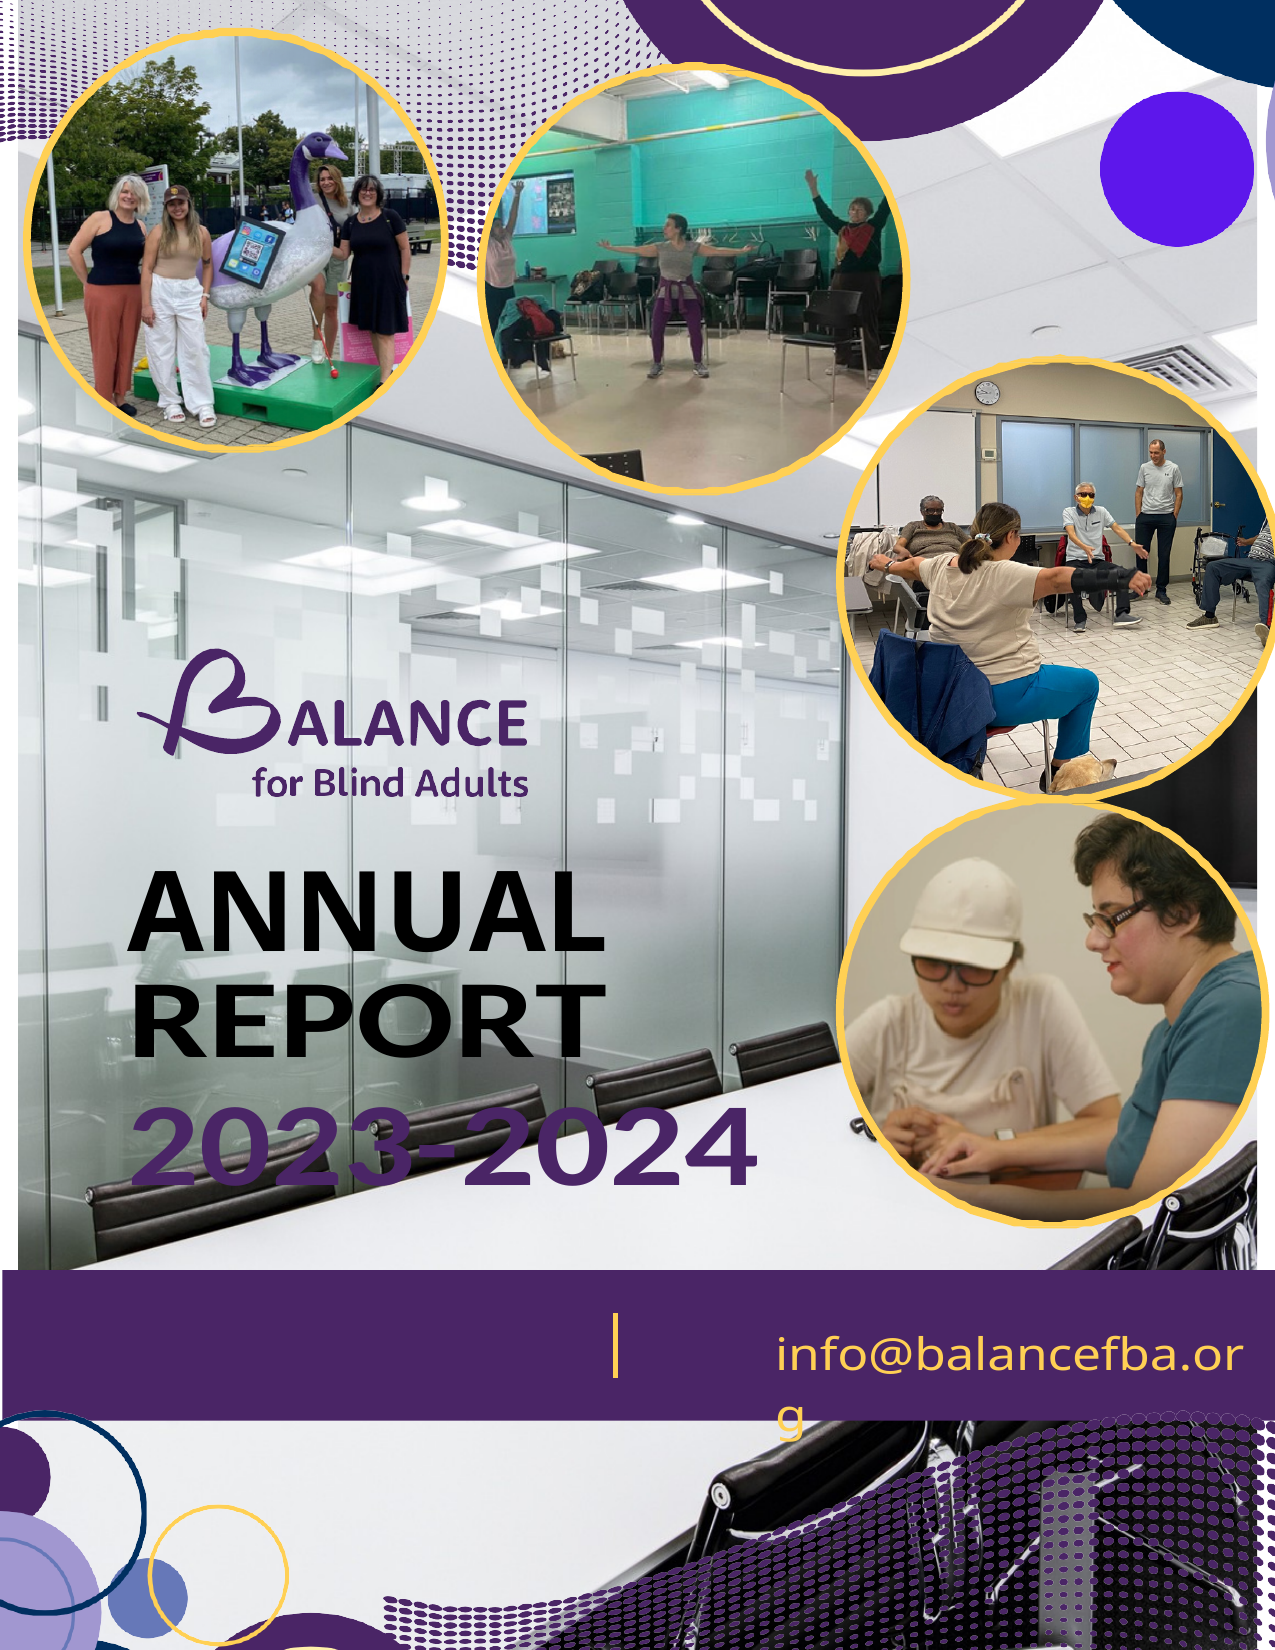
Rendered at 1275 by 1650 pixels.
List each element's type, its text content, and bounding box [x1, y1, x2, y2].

text info@balancefba.org [775, 1323, 1275, 1445]
picture [0, 1410, 1275, 1650]
picture [1095, 646, 1275, 801]
picture [1001, 1213, 1104, 1222]
title 2023-2024 [127, 1074, 1275, 1213]
picture [0, 0, 1275, 1270]
text REPORT [127, 989, 1275, 1074]
text ANNUAL [127, 801, 1275, 989]
